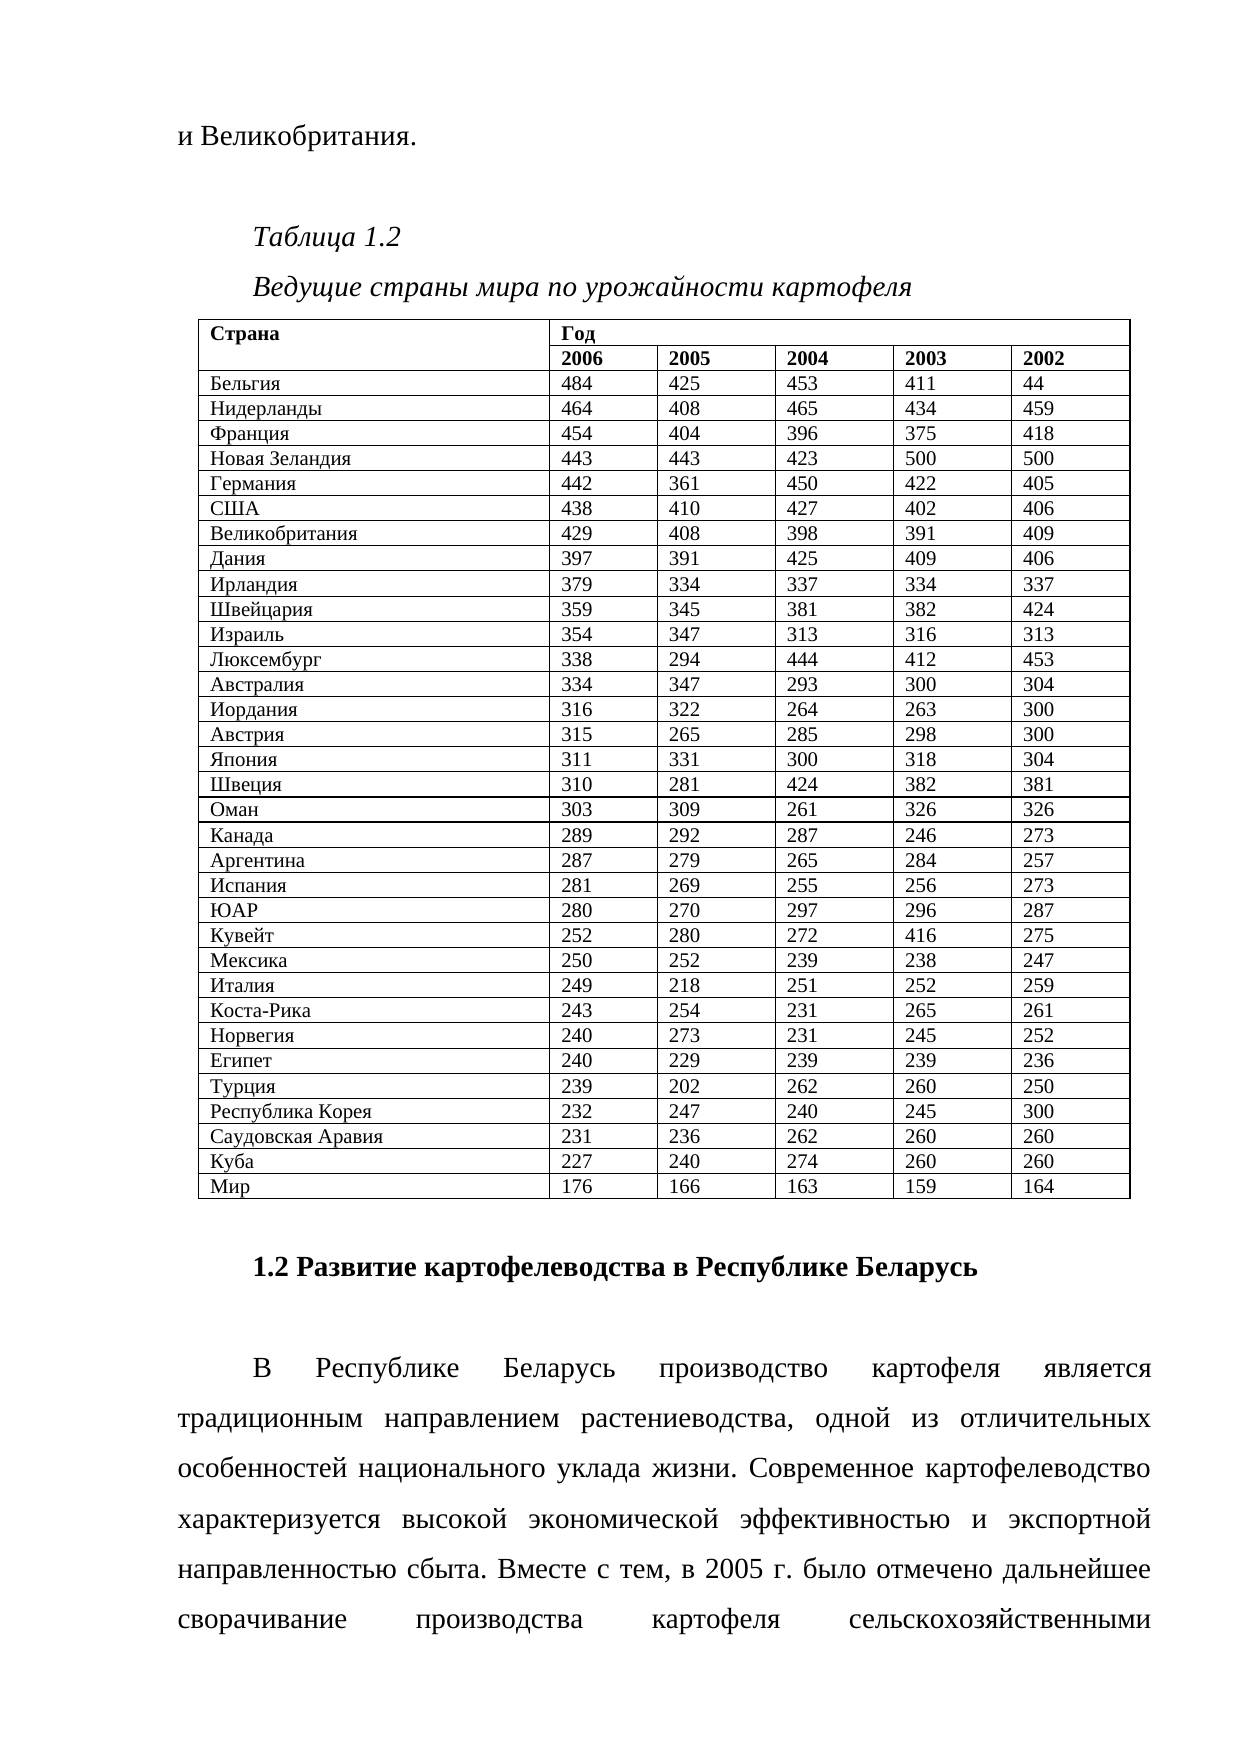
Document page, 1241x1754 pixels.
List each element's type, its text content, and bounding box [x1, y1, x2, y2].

table_cell 260 [894, 1074, 1011, 1098]
table_cell 273 [1012, 823, 1129, 847]
table_cell 442 [550, 471, 657, 495]
table_cell 218 [658, 973, 775, 997]
table_cell 287 [550, 848, 657, 872]
table_cell 284 [894, 848, 1011, 872]
table_cell 450 [776, 471, 893, 495]
table_cell 202 [658, 1074, 775, 1098]
table_cell 231 [550, 1124, 657, 1148]
table_cell Мексика [199, 948, 549, 972]
table_cell Аргентина [199, 848, 549, 872]
table_cell 260 [894, 1124, 1011, 1148]
table_cell 438 [550, 496, 657, 520]
table_cell 265 [658, 722, 775, 746]
table_cell 309 [658, 798, 775, 821]
table_cell 500 [894, 446, 1011, 470]
table_cell 256 [894, 873, 1011, 897]
table_cell 354 [550, 622, 657, 646]
table_cell 281 [658, 772, 775, 796]
table_cell Франция [199, 421, 549, 445]
table_cell 259 [1012, 973, 1129, 997]
table_cell 252 [1012, 1023, 1129, 1047]
table_cell 334 [894, 571, 1011, 596]
table_cell 265 [776, 848, 893, 872]
table_cell 287 [1012, 898, 1129, 922]
table_cell 257 [1012, 848, 1129, 872]
table_cell 300 [894, 672, 1011, 696]
table_cell 300 [1012, 722, 1129, 746]
table_cell Новая Зеландия [199, 446, 549, 470]
text Ведущие страны мира по урожайности картофеля [177, 269, 1152, 303]
table_cell 262 [776, 1124, 893, 1148]
table_cell 229 [658, 1049, 775, 1072]
table_cell 398 [776, 521, 893, 545]
table_cell 396 [776, 421, 893, 445]
table_cell 231 [776, 998, 893, 1022]
table_cell Кувейт [199, 923, 549, 947]
table_cell 425 [776, 546, 893, 570]
table_cell 280 [550, 898, 657, 922]
table_cell Япония [199, 747, 549, 771]
table_cell 443 [658, 446, 775, 470]
table_cell 347 [658, 672, 775, 696]
table_cell 261 [1012, 998, 1129, 1022]
table_cell 345 [658, 597, 775, 621]
table_cell 264 [776, 697, 893, 721]
table_cell 232 [550, 1099, 657, 1123]
table_cell 240 [550, 1023, 657, 1047]
table_cell Норвегия [199, 1023, 549, 1047]
table_cell 313 [1012, 622, 1129, 646]
table_cell 239 [776, 1049, 893, 1072]
table_cell 239 [894, 1049, 1011, 1072]
table_cell Испания [199, 873, 549, 897]
table_cell 375 [894, 421, 1011, 445]
table_cell 443 [550, 446, 657, 470]
table_cell 261 [776, 798, 893, 821]
table_cell 269 [658, 873, 775, 897]
table_cell 252 [550, 923, 657, 947]
table_cell Ирландия [199, 571, 549, 596]
table_cell 304 [1012, 747, 1129, 771]
table_cell Канада [199, 823, 549, 847]
table_cell 243 [550, 998, 657, 1022]
table_cell 300 [1012, 1099, 1129, 1123]
table_cell 316 [550, 697, 657, 721]
table_cell 281 [550, 873, 657, 897]
table_cell 382 [894, 772, 1011, 796]
table_cell 434 [894, 396, 1011, 420]
table_cell 381 [776, 597, 893, 621]
table_cell 166 [658, 1174, 775, 1198]
table_cell 318 [894, 747, 1011, 771]
table_cell 273 [1012, 873, 1129, 897]
table_cell 44 [1012, 371, 1129, 395]
table_cell 249 [550, 973, 657, 997]
table_cell 240 [776, 1099, 893, 1123]
table_cell 423 [776, 446, 893, 470]
table_cell 275 [1012, 923, 1129, 947]
table_cell 294 [658, 647, 775, 671]
table_cell 254 [658, 998, 775, 1022]
table_cell Великобритания [199, 521, 549, 545]
table_cell 425 [658, 371, 775, 395]
text Таблица 1.2 [177, 219, 1152, 252]
table_cell 429 [550, 521, 657, 545]
table_cell 247 [658, 1099, 775, 1123]
table_cell 287 [776, 823, 893, 847]
table_cell Дания [199, 546, 549, 570]
table_cell Швеция [199, 772, 549, 796]
table_cell 331 [658, 747, 775, 771]
table_cell Италия [199, 973, 549, 997]
table_cell 2005 [658, 346, 775, 369]
table_cell 316 [894, 622, 1011, 646]
table_cell США [199, 496, 549, 520]
table_cell 279 [658, 848, 775, 872]
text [177, 1350, 1152, 1635]
table_cell 326 [894, 798, 1011, 821]
table_cell ЮАР [199, 898, 549, 922]
table_cell 236 [1012, 1049, 1129, 1072]
table_cell 238 [894, 948, 1011, 972]
table_cell 300 [776, 747, 893, 771]
table_cell Нидерланды [199, 396, 549, 420]
table_cell Турция [199, 1074, 549, 1098]
table_cell 453 [1012, 647, 1129, 671]
table_cell Австрия [199, 722, 549, 746]
table_cell 255 [776, 873, 893, 897]
table_cell 260 [1012, 1124, 1129, 1148]
table_cell 272 [776, 923, 893, 947]
table_cell 163 [776, 1174, 893, 1198]
table_cell 422 [894, 471, 1011, 495]
table_cell Саудовская Аравия [199, 1124, 549, 1148]
table_cell 231 [776, 1023, 893, 1047]
table_cell 418 [1012, 421, 1129, 445]
table_cell 252 [658, 948, 775, 972]
table_cell 260 [1012, 1149, 1129, 1173]
table_cell 359 [550, 597, 657, 621]
table_cell 347 [658, 622, 775, 646]
table_cell 424 [776, 772, 893, 796]
table_cell 262 [776, 1074, 893, 1098]
table_header Год [550, 320, 1129, 344]
table_cell 311 [550, 747, 657, 771]
table_cell 289 [550, 823, 657, 847]
table_cell 2004 [776, 346, 893, 369]
table_cell Республика Корея [199, 1099, 549, 1123]
table_cell 391 [894, 521, 1011, 545]
table_cell 454 [550, 421, 657, 445]
table_cell 444 [776, 647, 893, 671]
table_cell 273 [658, 1023, 775, 1047]
table_cell 382 [894, 597, 1011, 621]
table_cell Мир [199, 1174, 549, 1198]
table_cell 176 [550, 1174, 657, 1198]
table_cell 245 [894, 1099, 1011, 1123]
table_cell 2006 [550, 346, 657, 369]
table_cell 300 [1012, 697, 1129, 721]
table_cell 381 [1012, 772, 1129, 796]
table_cell 337 [1012, 571, 1129, 596]
table_cell Люксембург [199, 647, 549, 671]
table_cell 404 [658, 421, 775, 445]
table_cell Оман [199, 798, 549, 821]
table_cell 265 [894, 998, 1011, 1022]
table_cell 296 [894, 898, 1011, 922]
table_cell Бельгия [199, 371, 549, 395]
table_cell 391 [658, 546, 775, 570]
table_cell Австралия [199, 672, 549, 696]
table_cell 338 [550, 647, 657, 671]
table_cell 164 [1012, 1174, 1129, 1198]
table_cell 424 [1012, 597, 1129, 621]
table_cell 334 [550, 672, 657, 696]
table_cell 298 [894, 722, 1011, 746]
table_cell 251 [776, 973, 893, 997]
table_cell 313 [776, 622, 893, 646]
table_cell 227 [550, 1149, 657, 1173]
table_cell 315 [550, 722, 657, 746]
table_cell Куба [199, 1149, 549, 1173]
table_cell 250 [1012, 1074, 1129, 1098]
table_header Страна [199, 320, 549, 369]
table_cell 250 [550, 948, 657, 972]
table_cell 270 [658, 898, 775, 922]
table_cell Германия [199, 471, 549, 495]
table_cell 326 [1012, 798, 1129, 821]
table_cell 464 [550, 396, 657, 420]
table_cell 406 [1012, 496, 1129, 520]
table_cell 240 [550, 1049, 657, 1072]
table_cell 484 [550, 371, 657, 395]
table_cell 304 [1012, 672, 1129, 696]
table_cell Швейцария [199, 597, 549, 621]
table_cell 285 [776, 722, 893, 746]
table_cell 379 [550, 571, 657, 596]
table_cell 416 [894, 923, 1011, 947]
table_cell 239 [776, 948, 893, 972]
table_cell 292 [658, 823, 775, 847]
table_cell 406 [1012, 546, 1129, 570]
table_cell 247 [1012, 948, 1129, 972]
table_cell 459 [1012, 396, 1129, 420]
table_cell 409 [894, 546, 1011, 570]
table_cell 274 [776, 1149, 893, 1173]
table_cell 159 [894, 1174, 1011, 1198]
table_cell 2002 [1012, 346, 1129, 369]
table_cell 2003 [894, 346, 1011, 369]
table_cell 337 [776, 571, 893, 596]
table_cell 453 [776, 371, 893, 395]
table_cell 303 [550, 798, 657, 821]
table_cell 334 [658, 571, 775, 596]
table_cell Иордания [199, 697, 549, 721]
table_cell 412 [894, 647, 1011, 671]
table_cell 408 [658, 396, 775, 420]
text 1.2 Развитие картофелеводства в Республике Беларусь [177, 1249, 1152, 1283]
table_cell 260 [894, 1149, 1011, 1173]
table_cell 245 [894, 1023, 1011, 1047]
table_cell 236 [658, 1124, 775, 1148]
table_cell 405 [1012, 471, 1129, 495]
table_cell 280 [658, 923, 775, 947]
table_cell 409 [1012, 521, 1129, 545]
table_cell 293 [776, 672, 893, 696]
table_cell Египет [199, 1049, 549, 1072]
table_cell 402 [894, 496, 1011, 520]
table_cell 263 [894, 697, 1011, 721]
table_cell 322 [658, 697, 775, 721]
table_cell Коста-Рика [199, 998, 549, 1022]
table_cell 246 [894, 823, 1011, 847]
table_cell 361 [658, 471, 775, 495]
table_cell 252 [894, 973, 1011, 997]
table_cell 427 [776, 496, 893, 520]
table_cell 297 [776, 898, 893, 922]
table_cell 465 [776, 396, 893, 420]
table_cell 239 [550, 1074, 657, 1098]
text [177, 118, 1152, 152]
table_cell 410 [658, 496, 775, 520]
table_cell 397 [550, 546, 657, 570]
table_cell 310 [550, 772, 657, 796]
table_cell 500 [1012, 446, 1129, 470]
table_cell 411 [894, 371, 1011, 395]
table_cell Израиль [199, 622, 549, 646]
table_cell 408 [658, 521, 775, 545]
table_cell 240 [658, 1149, 775, 1173]
